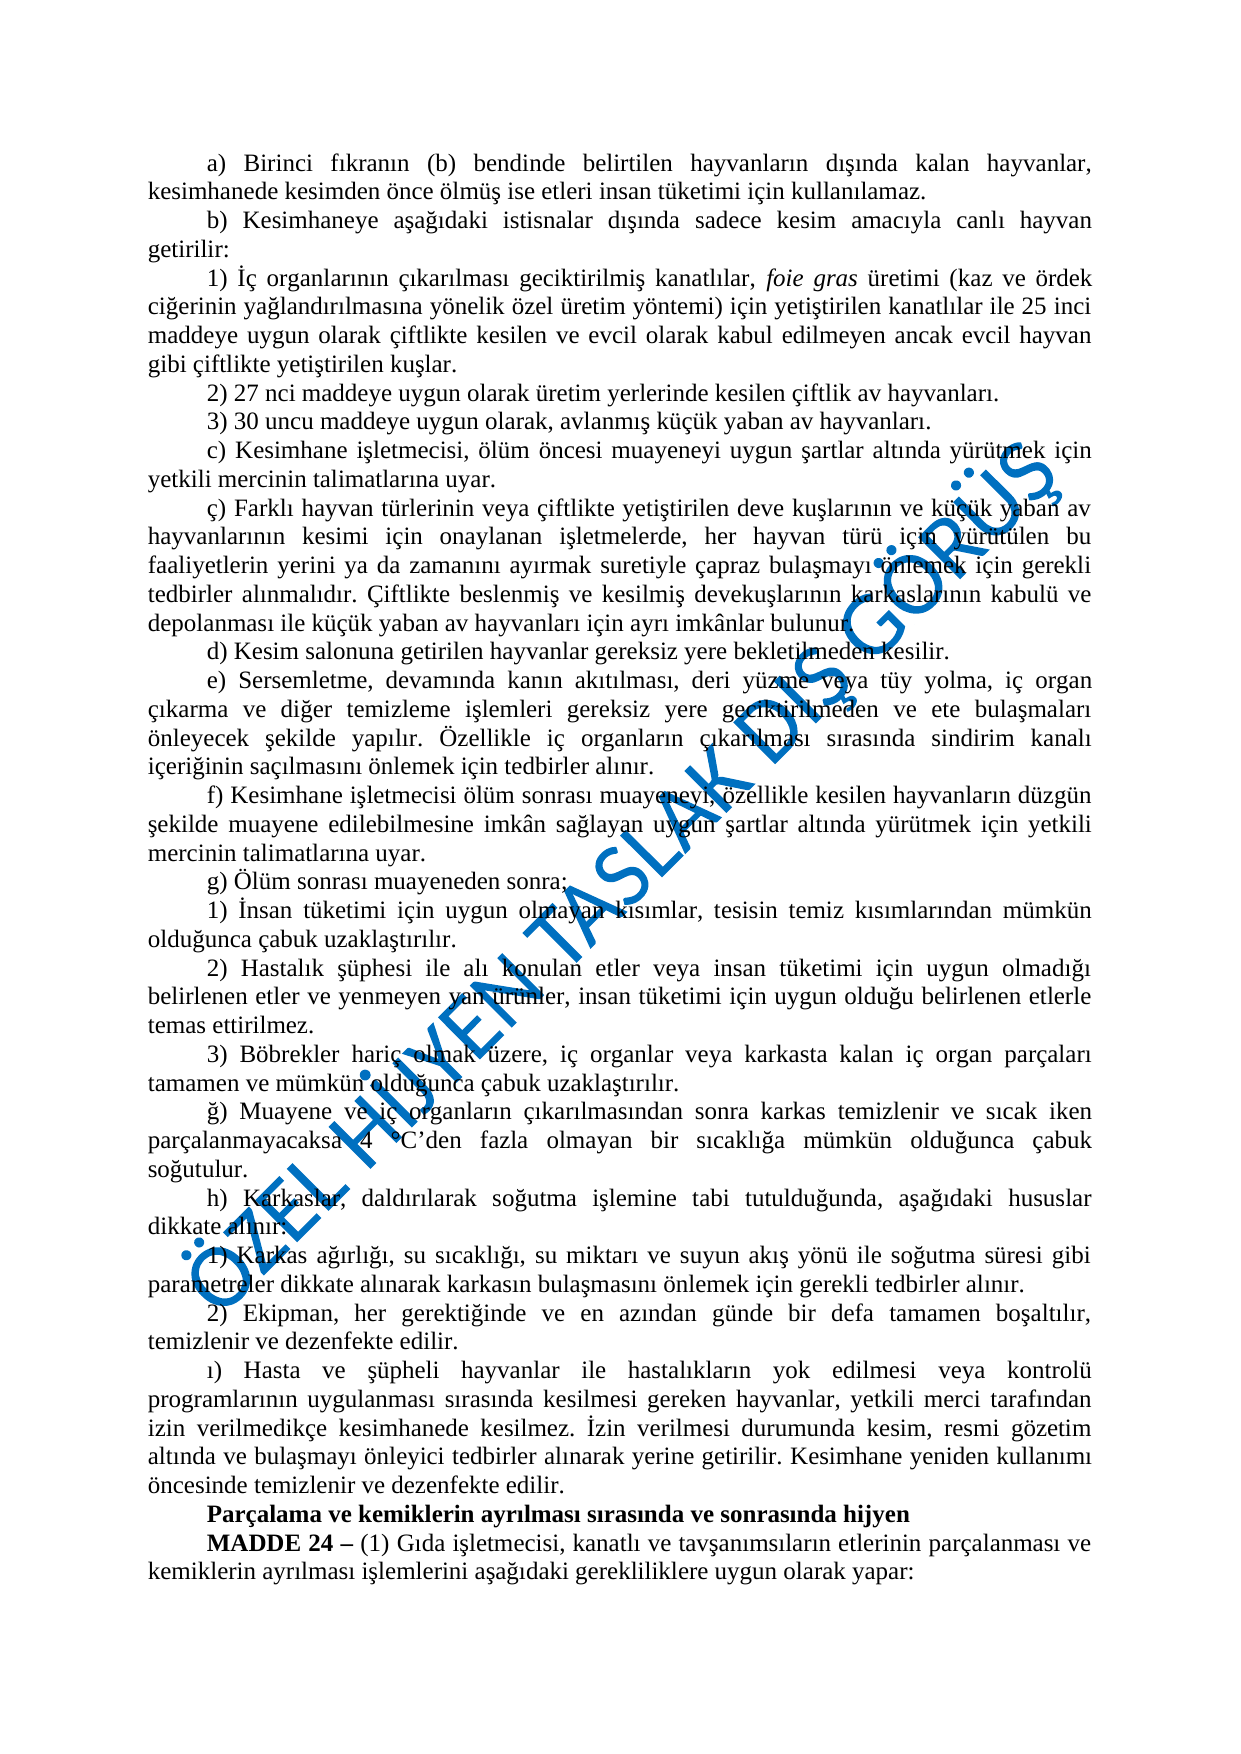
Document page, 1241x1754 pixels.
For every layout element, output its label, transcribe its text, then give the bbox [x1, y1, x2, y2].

text d) Kesim salonuna getirilen hayvanlar gereksiz yere bekletilmeden kesilir. [148, 636, 1093, 665]
text g) Ölüm sonrası muayeneden sonra; [148, 866, 1093, 895]
text e) Sersemletme, devamında kanın akıtılması, deri yüzme veya tüy yolma, iç organ çıkarma ve diğer temizleme işlemleri gereksiz yere geciktirilmeden ve ete bulaşmaları önleyecek şekilde yapılır. Özellikle iç organların çıkarılması sırasında sindirim kanalı içeriğinin saçılmasını önlemek için tedbirler alınır. [148, 665, 1093, 780]
text f) Kesimhane işletmecisi ölüm sonrası muayeneyi, özellikle kesilen hayvanların düzgün şekilde muayene edilebilmesine imkân sağlayan uygun şartlar altında yürütmek için yetkili mercinin talimatlarına uyar. [148, 780, 1093, 866]
text b) Kesimhaneye aşağıdaki istisnalar dışında sadece kesim amacıyla canlı hayvan getirilir: [148, 205, 1093, 263]
text 3) 30 uncu maddeye uygun olarak, avlanmış küçük yaban av hayvanları. [148, 406, 1093, 435]
text ğ) Muayene ve iç organların çıkarılmasından sonra karkas temizlenir ve sıcak iken parçalanmayacaksa 4 °C’den fazla olmayan bir sıcaklığa mümkün olduğunca çabuk soğutulur. [148, 1096, 1093, 1183]
text MADDE 24 – (1) Gıda işletmecisi, kanatlı ve tavşanımsıların etlerinin parçalanması ve kemiklerin ayrılması işlemlerini aşağıdaki gerekliliklere uygun olarak yapar: [148, 1528, 1093, 1585]
text ç) Farklı hayvan türlerinin veya çiftlikte yetiştirilen deve kuşlarının ve küçük yaban av hayvanlarının kesimi için onaylanan işletmelerde, her hayvan türü için yürütülen bu faaliyetlerin yerini ya da zamanını ayırmak suretiyle çapraz bulaşmayı önlemek için gerekli tedbirler alınmalıdır. Çiftlikte beslenmiş ve kesilmiş devekuşlarının karkaslarının kabulü ve depolanması ile küçük yaban av hayvanları için ayrı imkânlar bulunur. [148, 493, 1093, 636]
text 1) İnsan tüketimi için uygun olmayan kısımlar, tesisin temiz kısımlarından mümkün olduğunca çabuk uzaklaştırılır. [148, 895, 1093, 953]
text h) Karkaslar, daldırılarak soğutma işlemine tabi tutulduğunda, aşağıdaki hususlar dikkate alınır: [148, 1183, 1093, 1240]
text 2) Ekipman, her gerektiğinde ve en azından günde bir defa tamamen boşaltılır, temizlenir ve dezenfekte edilir. [148, 1298, 1093, 1355]
text 1) Karkas ağırlığı, su sıcaklığı, su miktarı ve suyun akış yönü ile soğutma süresi gibi parametreler dikkate alınarak karkasın bulaşmasını önlemek için gerekli tedbirler alınır. [148, 1240, 1093, 1298]
text 2) Hastalık şüphesi ile alı konulan etler veya insan tüketimi için uygun olmadığı belirlenen etler ve yenmeyen yan ürünler, insan tüketimi için uygun olduğu belirlenen etlerle temas ettirilmez. [148, 953, 1093, 1039]
text a) Birinci fıkranın (b) bendinde belirtilen hayvanların dışında kalan hayvanlar, kesimhanede kesimden önce ölmüş ise etleri insan tüketimi için kullanılamaz. [148, 148, 1093, 205]
text c) Kesimhane işletmecisi, ölüm öncesi muayeneyi uygun şartlar altında yürütmek için yetkili mercinin talimatlarına uyar. [148, 435, 1093, 493]
text 2) 27 nci maddeye uygun olarak üretim yerlerinde kesilen çiftlik av hayvanları. [148, 378, 1093, 406]
text Parçalama ve kemiklerin ayrılması sırasında ve sonrasında hijyen [148, 1499, 1093, 1528]
text 1) İç organlarının çıkarılması geciktirilmiş kanatlılar, foie gras üretimi (kaz ve ördek ciğerinin yağlandırılmasına yönelik özel üretim yöntemi) için yetiştirilen kanatlılar ile 25 inci maddeye uygun olarak çiftlikte kesilen ve evcil olarak kabul edilmeyen ancak evcil hayvan gibi çiftlikte yetiştirilen kuşlar. [148, 263, 1093, 378]
text 3) Böbrekler hariç olmak üzere, iç organlar veya karkasta kalan iç organ parçaları tamamen ve mümkün olduğunca çabuk uzaklaştırılır. [148, 1039, 1093, 1096]
text ı) Hasta ve şüpheli hayvanlar ile hastalıkların yok edilmesi veya kontrolü programlarının uygulanması sırasında kesilmesi gereken hayvanlar, yetkili merci tarafından izin verilmedikçe kesimhanede kesilmez. İzin verilmesi durumunda kesim, resmi gözetim altında ve bulaşmayı önleyici tedbirler alınarak yerine getirilir. Kesimhane yeniden kullanımı öncesinde temizlenir ve dezenfekte edilir. [148, 1355, 1093, 1499]
